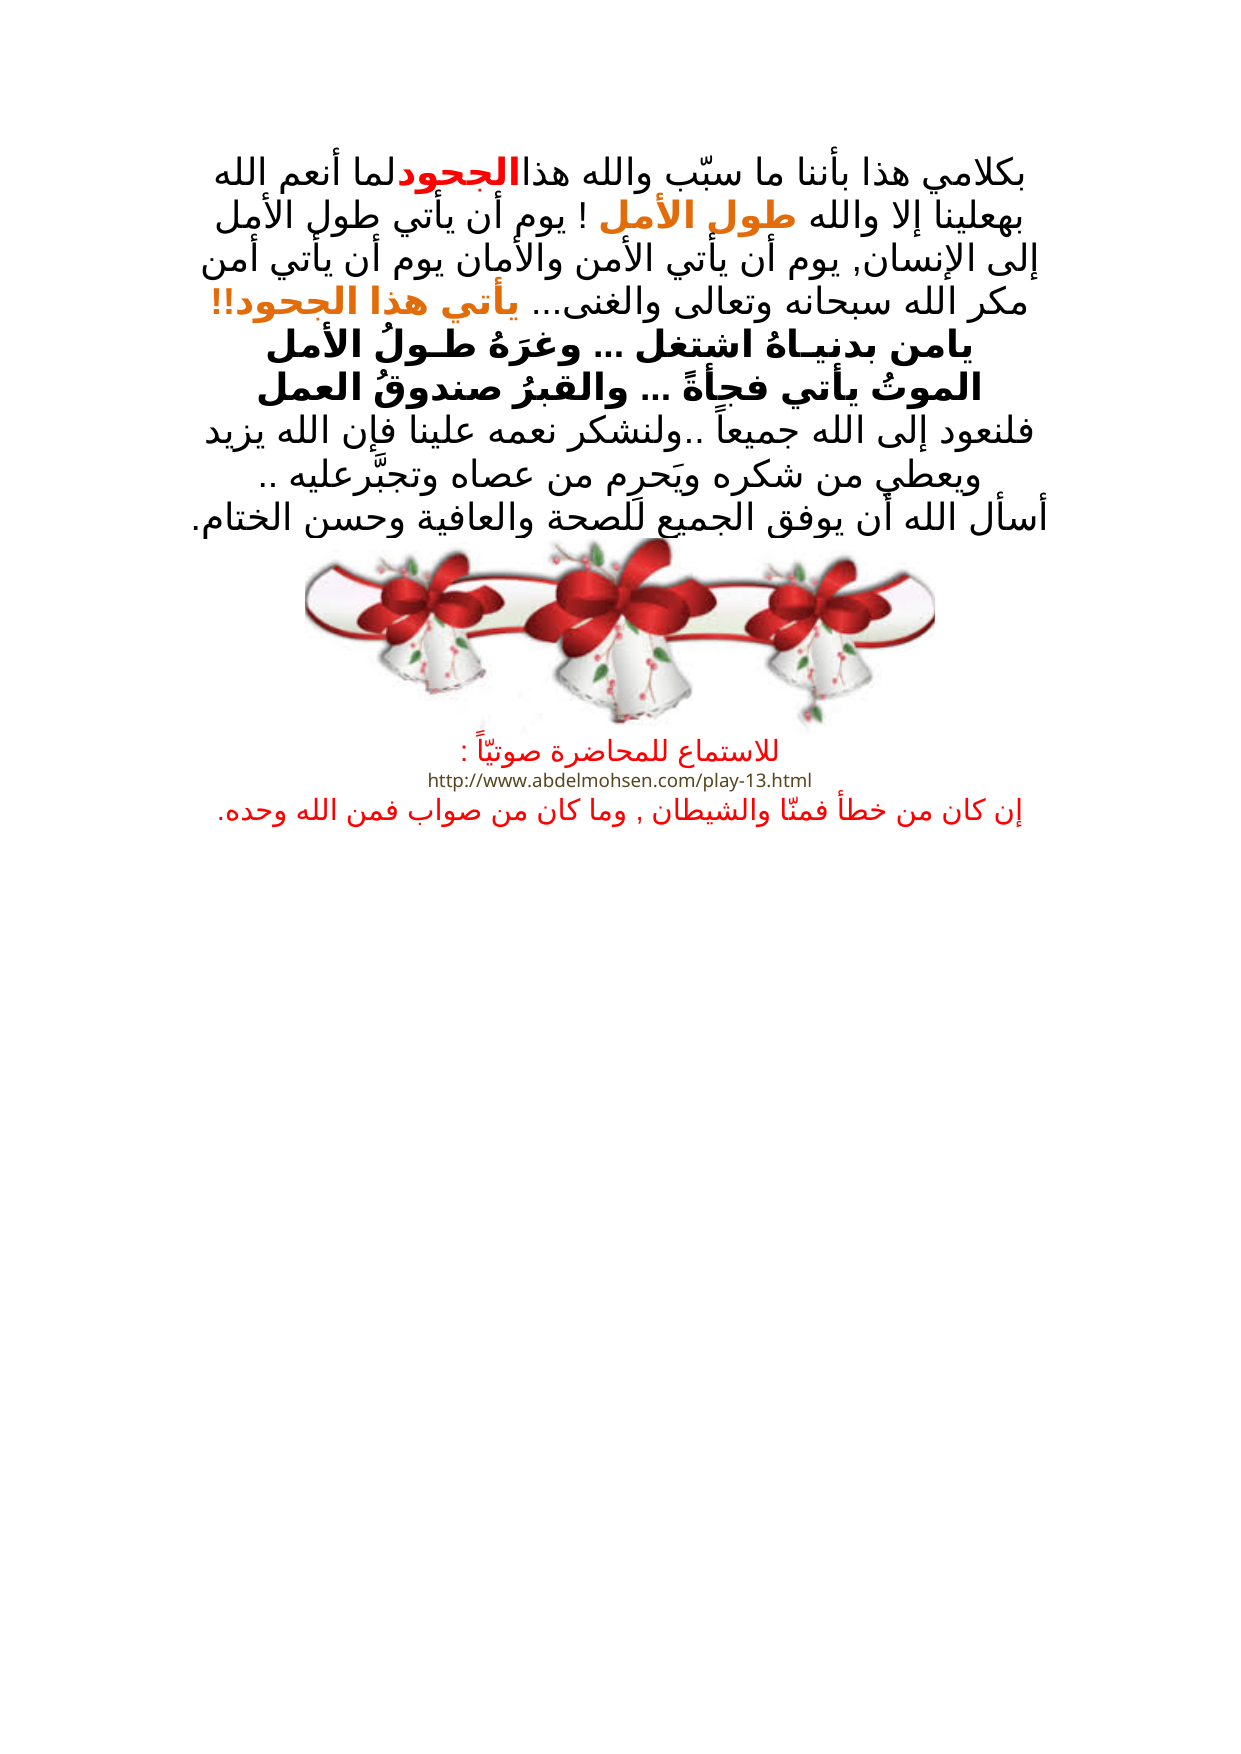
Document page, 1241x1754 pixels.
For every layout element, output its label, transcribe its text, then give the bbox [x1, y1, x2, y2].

text http://www.abdelmohsen.com/play-13.html [187, 767, 1053, 793]
text يامن بدنيـاهُ اشتغل ... وغرَهُ طـولُ الأمل [187, 322, 1053, 366]
text للاستماع للمحاضرة صوتيّاً : [187, 734, 1053, 767]
text فلنعود إلى الله جميعاً ..ولنشكر نعمه علينا فإن الله يزيد ويعطي من شكره ويَحرِم من عصاه وتجبَّرعليه .. [187, 409, 1053, 495]
text إن كان من خطأ فمنّا والشيطان , وما كان من صواب فمن الله وحده. [187, 793, 1053, 826]
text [187, 150, 1053, 322]
text الموتُ يأتي فجأةً ... والقبرُ صندوقُ العمل [187, 366, 1053, 409]
picture [305, 538, 935, 734]
text أسأل الله أن يوفق الجميع للصحة والعافية وحسن الختام. [187, 495, 1053, 538]
